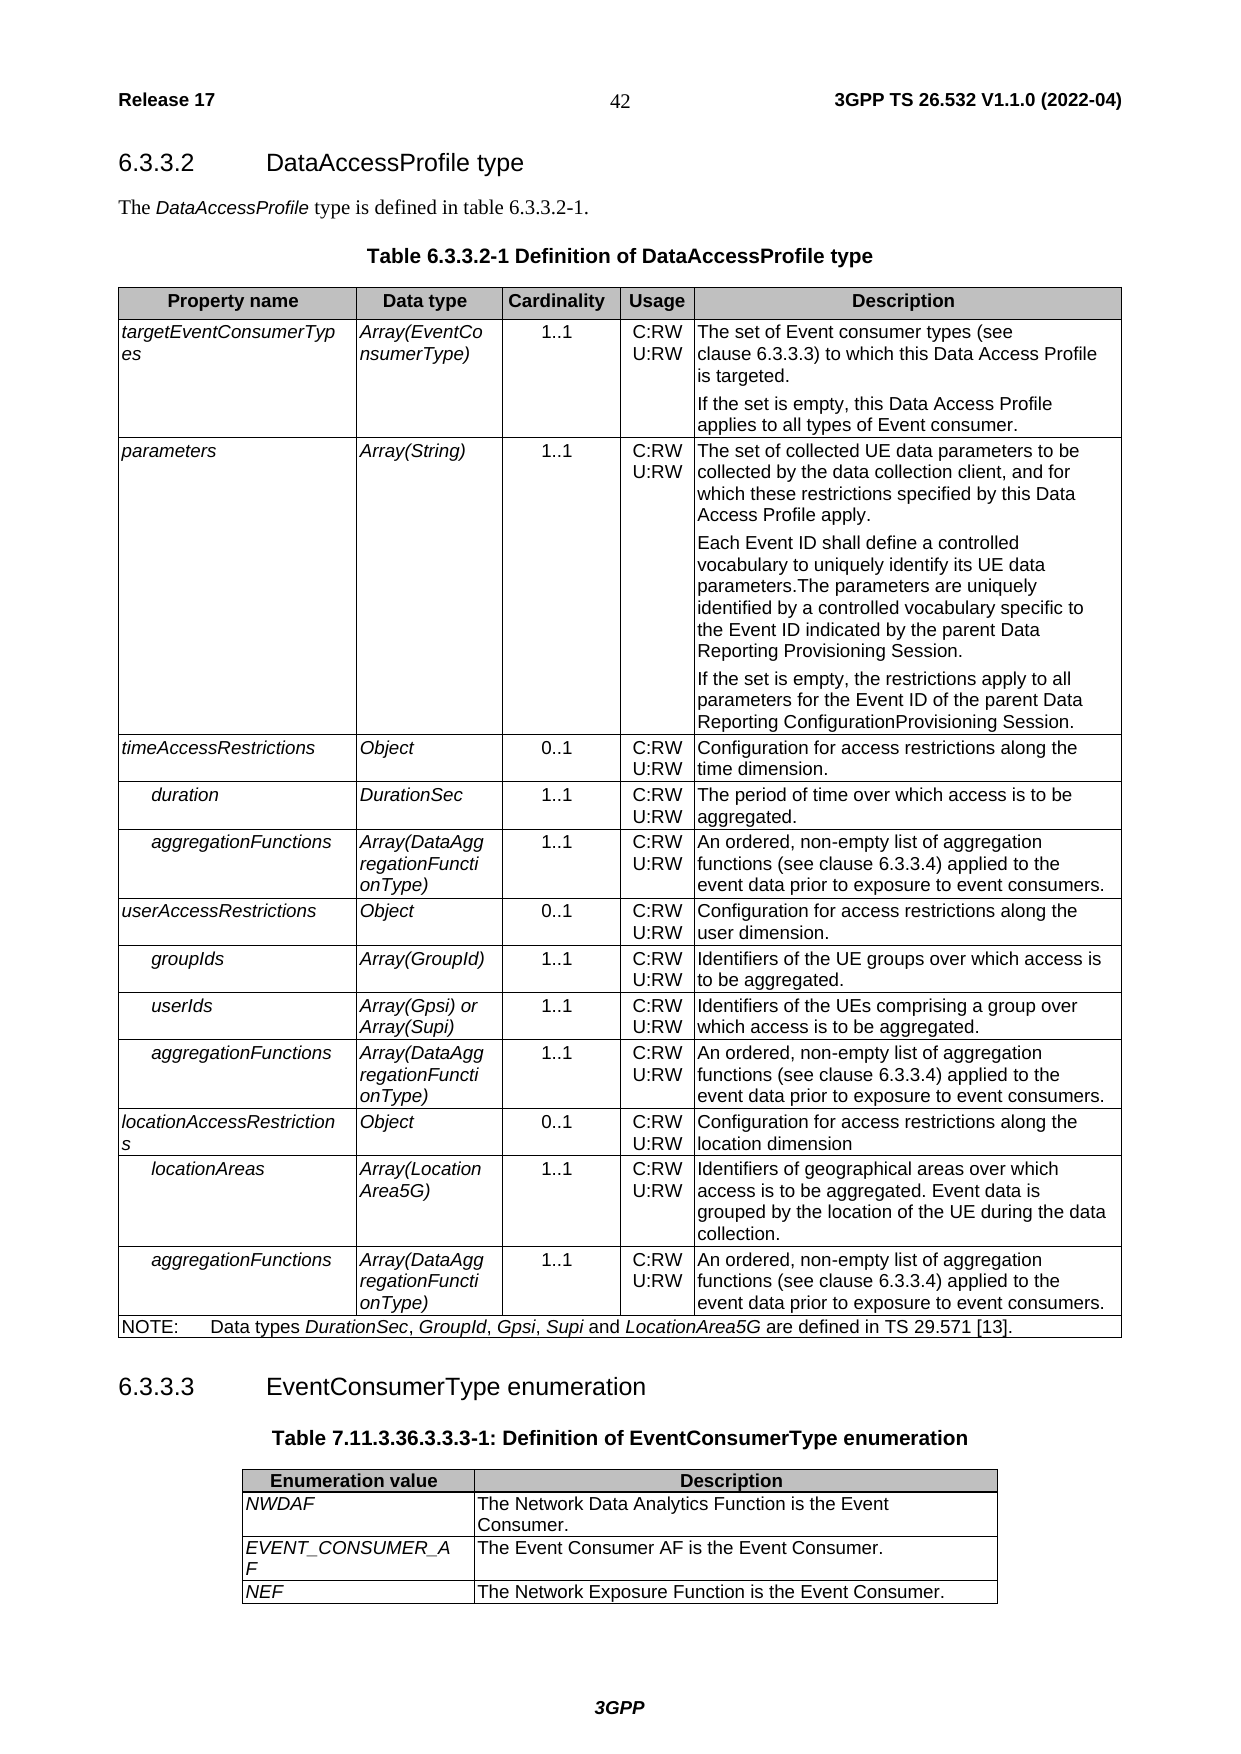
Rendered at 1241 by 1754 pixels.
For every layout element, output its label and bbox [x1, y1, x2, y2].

table_cell [357, 782, 502, 828]
table_header [119, 288, 356, 319]
table_cell [621, 1156, 694, 1246]
table_cell [503, 438, 620, 734]
table_cell [119, 1109, 356, 1155]
table_cell [119, 1040, 356, 1108]
table_cell [119, 993, 356, 1039]
table_header [357, 288, 502, 319]
table_cell [357, 1247, 502, 1315]
table_cell [357, 735, 502, 781]
table_cell [695, 320, 1121, 437]
table_header [503, 288, 620, 319]
table_cell [357, 1156, 502, 1246]
table_cell [621, 438, 694, 734]
table_cell [475, 1581, 997, 1602]
table_header [243, 1470, 474, 1491]
table_cell [621, 946, 694, 992]
table_cell [119, 782, 356, 828]
table_cell [119, 438, 356, 734]
table_cell [503, 830, 620, 897]
table_cell [503, 320, 620, 437]
table_cell [695, 438, 1121, 734]
table_cell [503, 735, 620, 781]
table_cell [621, 830, 694, 897]
table_cell [695, 1040, 1121, 1108]
table_cell [243, 1537, 474, 1580]
table_cell [621, 1247, 694, 1315]
table_cell [503, 899, 620, 945]
table_cell [357, 830, 502, 897]
table_header [695, 288, 1121, 319]
table_cell [119, 1247, 356, 1315]
table_cell [695, 1109, 1121, 1155]
table_cell [695, 899, 1121, 945]
table_cell [503, 993, 620, 1039]
table_cell [621, 320, 694, 437]
table_cell [695, 946, 1121, 992]
table_cell [243, 1581, 474, 1602]
table_cell [119, 899, 356, 945]
table_cell [243, 1493, 474, 1536]
table_cell [621, 899, 694, 945]
table_cell [357, 1109, 502, 1155]
table_cell [695, 782, 1121, 828]
table_cell [357, 438, 502, 734]
table_cell [357, 1040, 502, 1108]
table_cell [119, 946, 356, 992]
table_cell [119, 735, 356, 781]
table_cell [621, 735, 694, 781]
table_cell [503, 782, 620, 828]
table_cell [695, 1156, 1121, 1246]
table_cell [621, 782, 694, 828]
table_cell [621, 993, 694, 1039]
table_cell [621, 1109, 694, 1155]
table_cell [119, 320, 356, 437]
table_cell [695, 993, 1121, 1039]
table_header [621, 288, 694, 319]
table_cell [695, 1247, 1121, 1315]
table_cell [357, 946, 502, 992]
table_cell [695, 830, 1121, 897]
table_cell [503, 1156, 620, 1246]
table_cell [503, 1109, 620, 1155]
table_cell [695, 735, 1121, 781]
table_cell [621, 1040, 694, 1108]
table_cell [357, 320, 502, 437]
table_cell [475, 1537, 997, 1580]
table_cell [357, 899, 502, 945]
table_cell [503, 946, 620, 992]
table_cell [503, 1040, 620, 1108]
table_cell [119, 1316, 1121, 1337]
table_cell [119, 1156, 356, 1246]
table_cell [357, 993, 502, 1039]
table_header [475, 1470, 997, 1491]
table_cell [503, 1247, 620, 1315]
table_cell [119, 830, 356, 897]
table_cell [475, 1493, 997, 1536]
